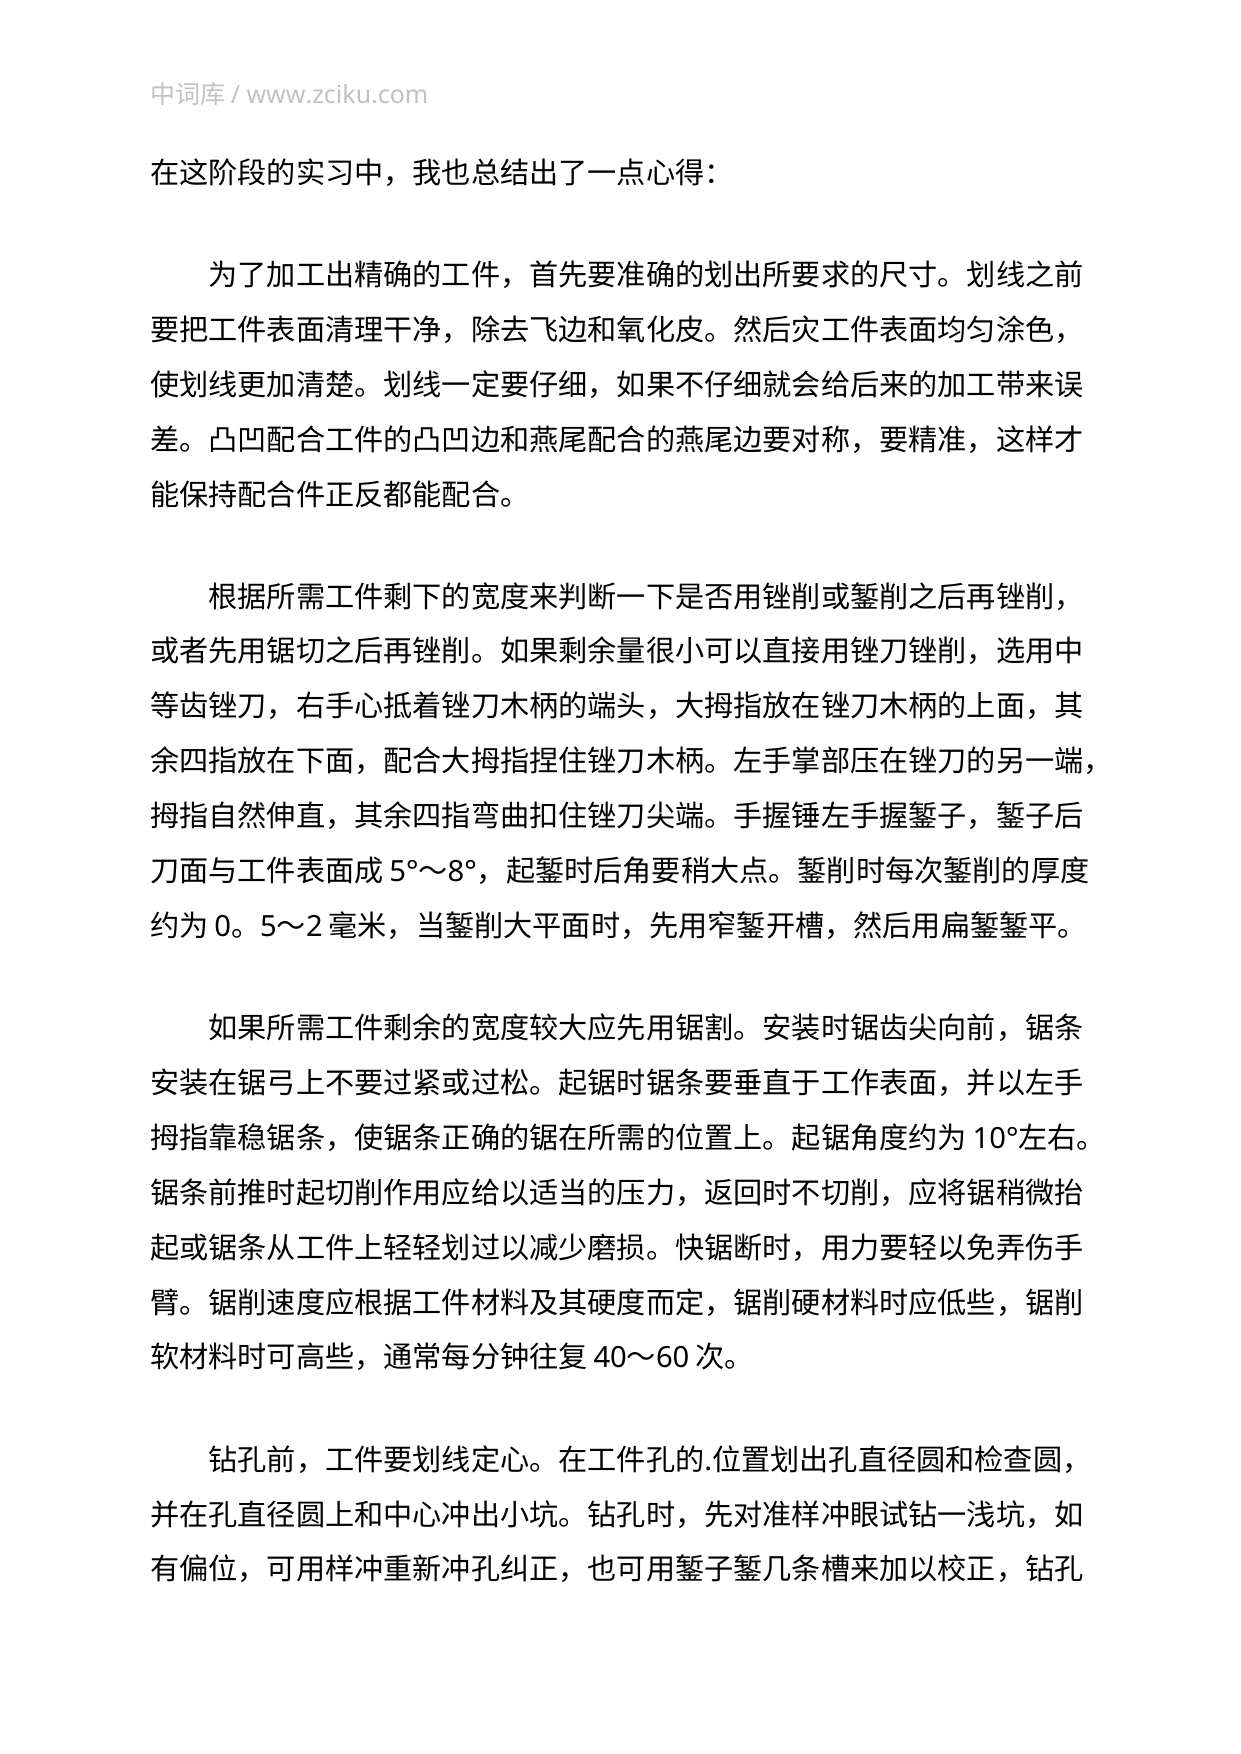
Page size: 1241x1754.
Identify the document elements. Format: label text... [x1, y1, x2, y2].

text 为了加工出精确的工件，首先要准确的划出所要求的尺寸。划线之前要把工件表面清理干净，除去飞边和氧化皮。然后灾工件表面均匀涂色，使划线更加清楚。划线一定要仔细，如果不仔细就会给后来的加工带来误差。凸凹配合工件的凸凹边和燕尾配合的燕尾边要对称，要精准，这样才能保持配合件正反都能配合。 [150, 252, 1090, 514]
text 根据所需工件剩下的宽度来判断一下是否用锉削或錾削之后再锉削，或者先用锯切之后再锉削。如果剩余量很小可以直接用锉刀锉削，选用中等齿锉刀，右手心抵着锉刀木柄的端头，大拇指放在锉刀木柄的上面，其余四指放在下面，配合大拇指捏住锉刀木柄。左手掌部压在锉刀的另一端，拇指自然伸直，其余四指弯曲扣住锉刀尖端。手握锤左手握錾子，錾子后刀面与工件表面成5°～8°，起錾时后角要稍大点。錾削时每次錾削的厚度约为0。5～2毫米，当錾削大平面时，先用窄錾开槽，然后用扁錾錾平。 [150, 573, 1090, 945]
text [150, 150, 1090, 192]
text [150, 1436, 1090, 1588]
text 如果所需工件剩余的宽度较大应先用锯割。安装时锯齿尖向前，锯条安装在锯弓上不要过紧或过松。起锯时锯条要垂直于工作表面，并以左手拇指靠稳锯条，使锯条正确的锯在所需的位置上。起锯角度约为10°左右。锯条前推时起切削作用应给以适当的压力，返回时不切削，应将锯稍微抬起或锯条从工件上轻轻划过以减少磨损。快锯断时，用力要轻以免弄伤手臂。锯削速度应根据工件材料及其硬度而定，锯削硬材料时应低些，锯削软材料时可高些，通常每分钟往复40～60次。 [150, 1004, 1090, 1376]
